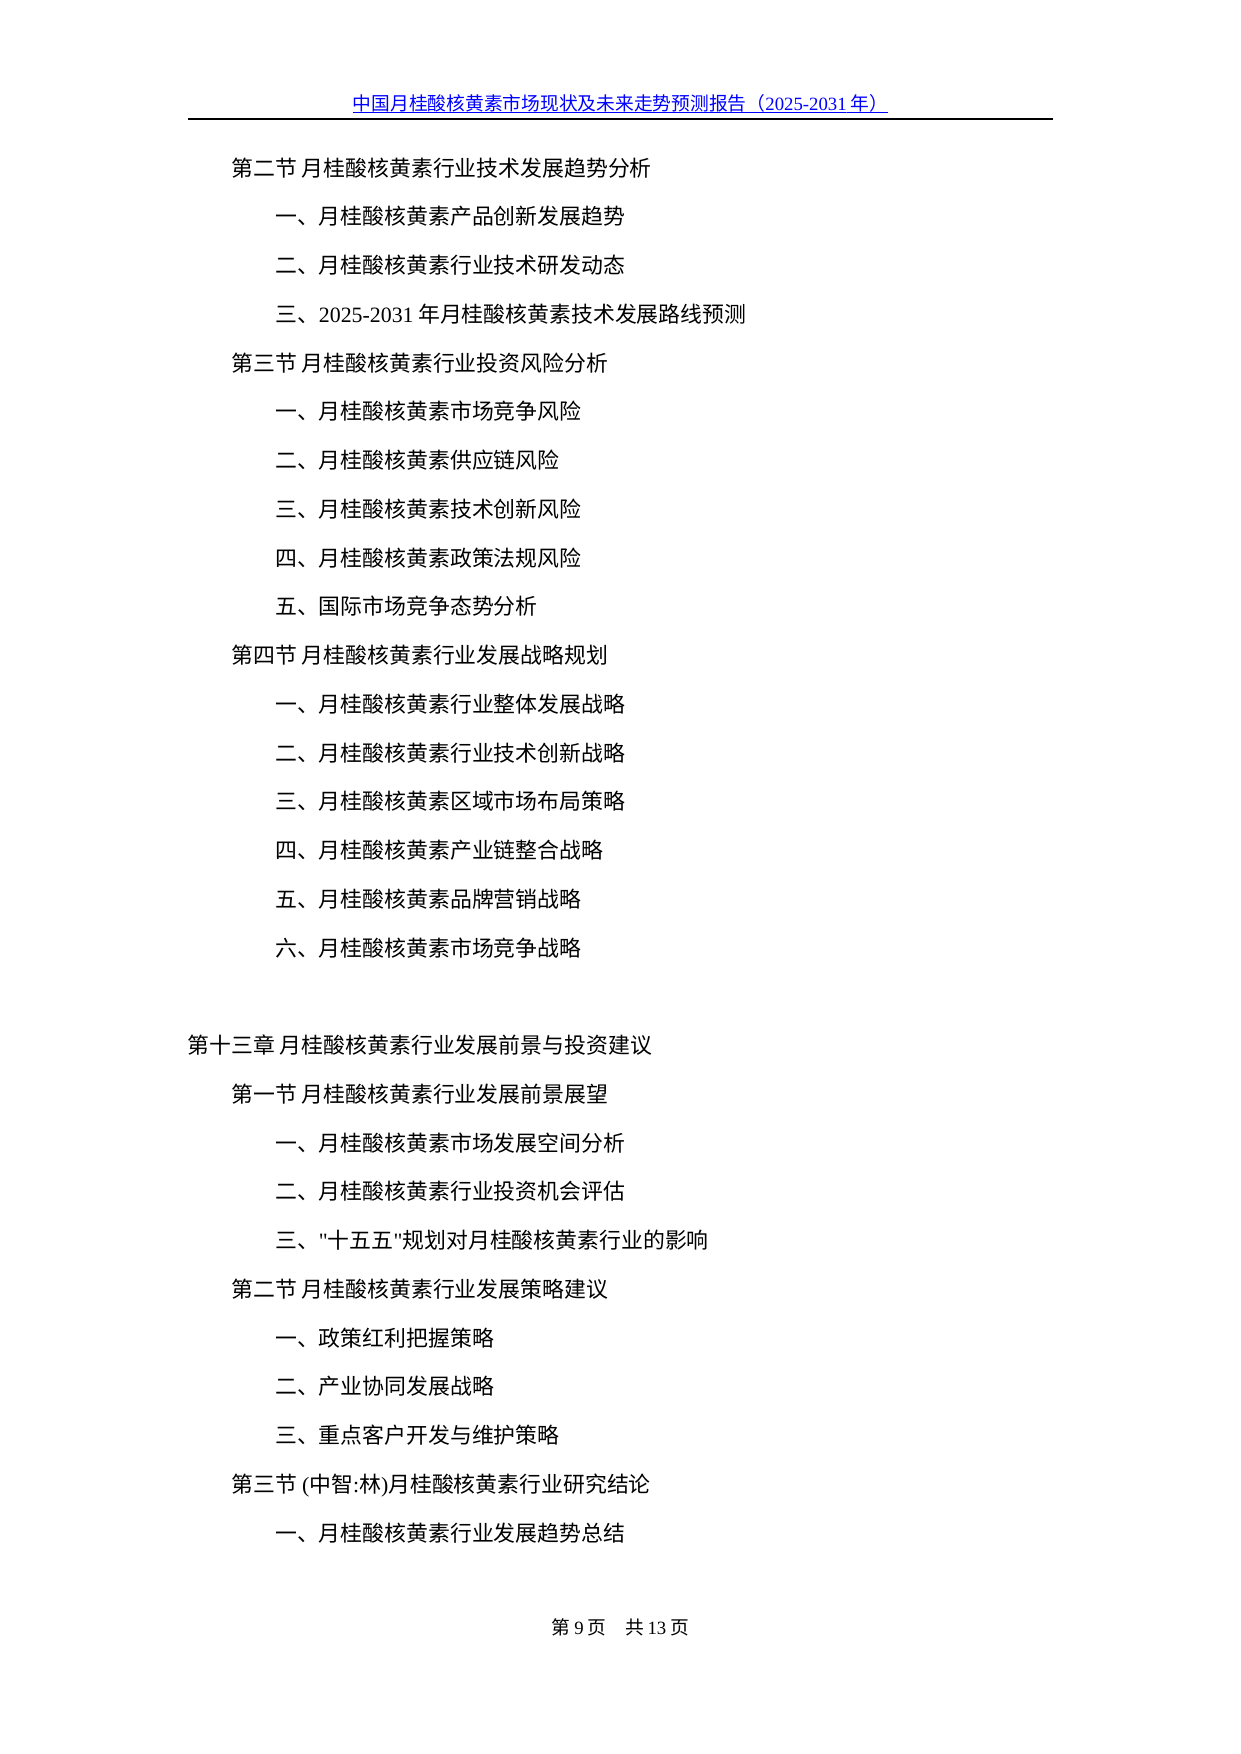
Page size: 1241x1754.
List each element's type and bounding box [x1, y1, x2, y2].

text [187, 150, 1053, 1548]
